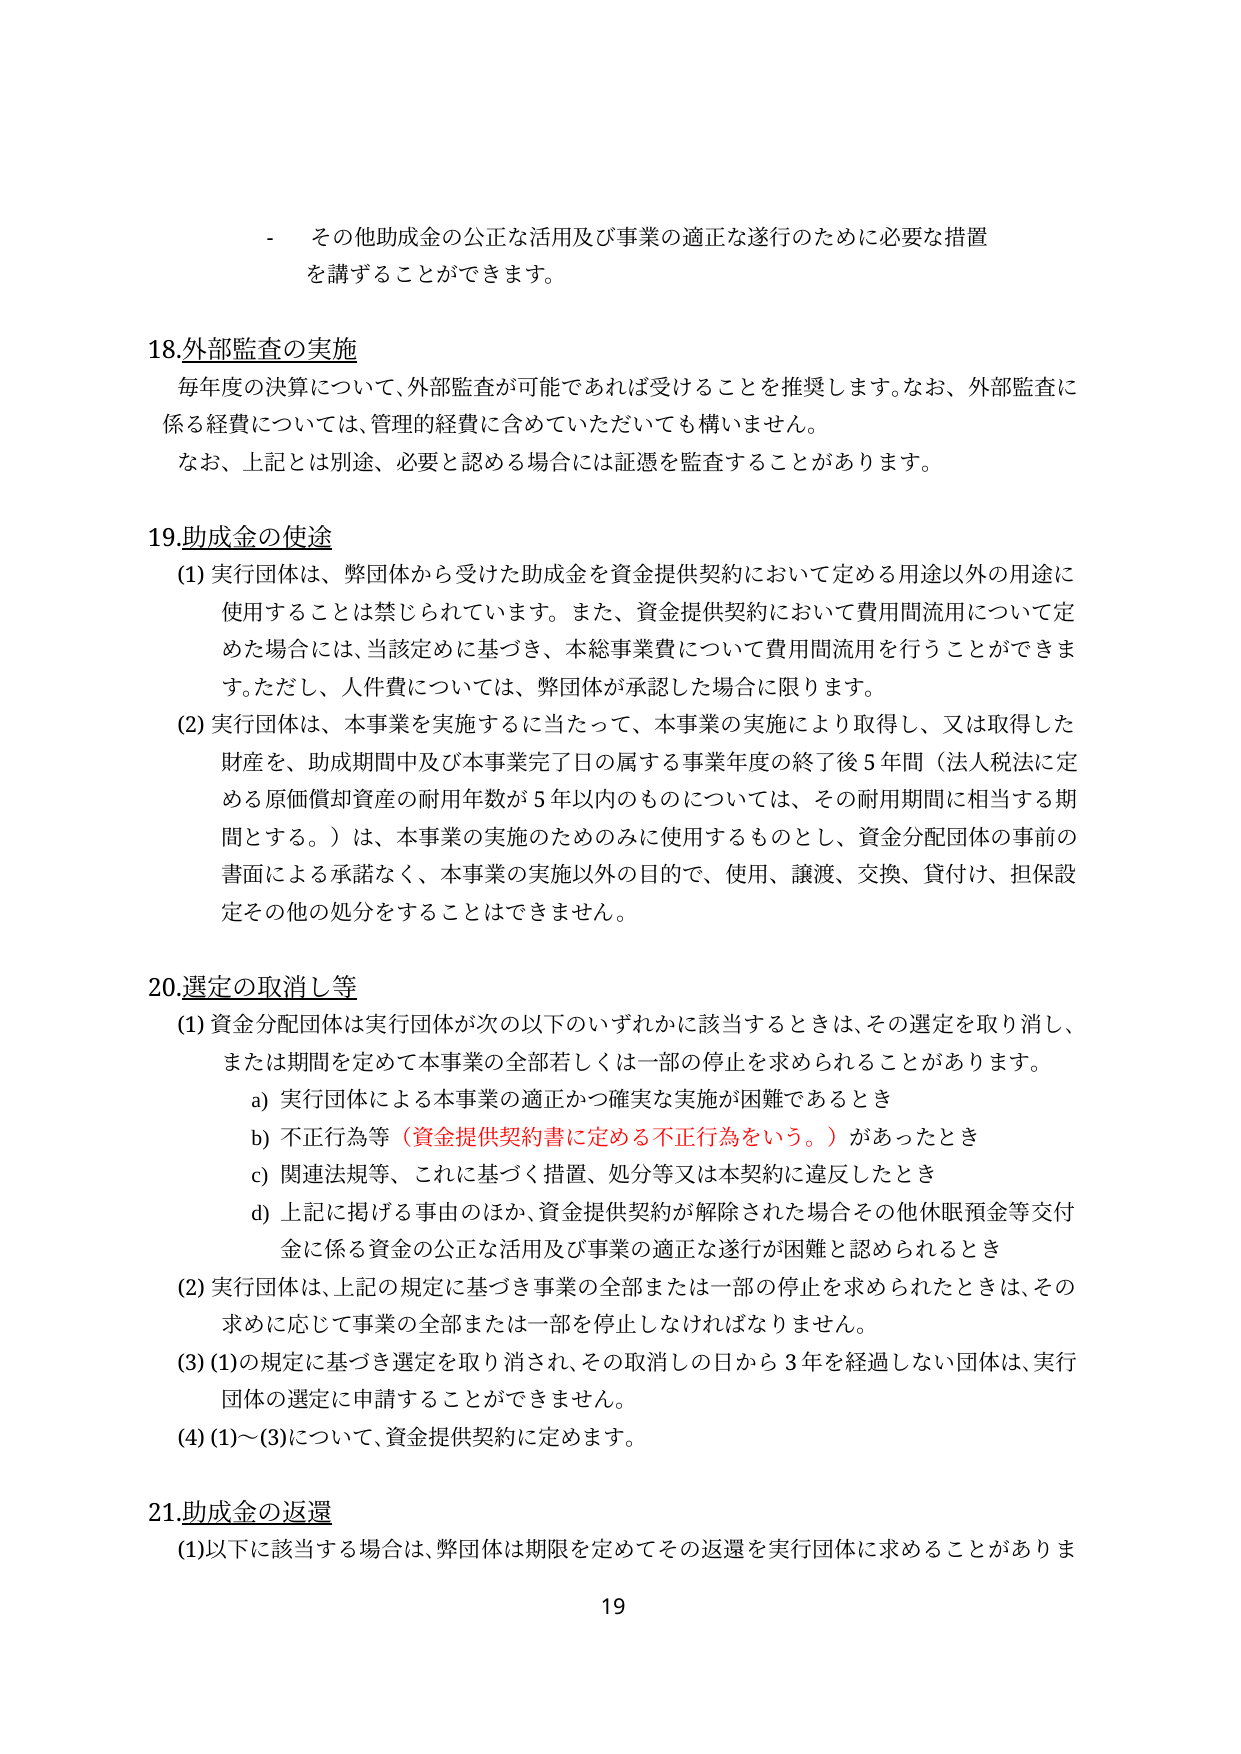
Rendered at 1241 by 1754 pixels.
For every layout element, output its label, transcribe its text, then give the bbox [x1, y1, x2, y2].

subtitle 20.選定の取消し等 [148, 967, 1078, 1004]
subtitle 19.助成金の使途 [148, 517, 1078, 554]
list 不正行為等（資金提供契約書に定める不正行為をいう。）があったとき [251, 1117, 1078, 1154]
list 関連法規等、これに基づく措置、処分等又は本契約に違反したとき [251, 1154, 1078, 1192]
text (2) 実行団体は、本事業を実施するに当たって、本事業の実施により取得し、又は取得した財産を、助成期間中及び本事業完了日の属する事業年度の終了後5年間（法人税法に定める原価償却資産の耐用年数が5年以内のものについては、その耐用期間に相当する期間とする。）は、本事業の実施のためのみに使用するものとし、資金分配団体の事前の書面による承諾なく、本事業の実施以外の目的で、使用、譲渡、交換、貸付け、担保設定その他の処分をすることはできません。 [177, 704, 1078, 929]
list その他助成金の公正な活用及び事業の適正な遂行のために必要な措置 [266, 217, 1078, 254]
list 実行団体による本事業の適正かつ確実な実施が困難であるとき [251, 1079, 1078, 1117]
text (4) (1)～(3)について､資金提供契約に定めます｡ [148, 1417, 1078, 1454]
subtitle 18.外部監査の実施 [148, 329, 1078, 367]
subtitle 21.助成金の返還 [148, 1492, 1078, 1529]
text なお、上記とは別途、必要と認める場合には証憑を監査することがあります｡ [162, 442, 1078, 479]
text (2) 実行団体は､上記の規定に基づき事業の全部または一部の停止を求められたときは､その求めに応じて事業の全部または一部を停止しなければなりません｡ [177, 1267, 1078, 1342]
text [177, 1529, 1078, 1567]
list 上記に掲げる事由のほか､資金提供契約が解除された場合その他休眠預金等交付金に係る資金の公正な活用及び事業の適正な遂行が困難と認められるとき [251, 1192, 1078, 1267]
text を講ずることができます。 [207, 254, 1078, 292]
text 毎年度の決算について､外部監査が可能であれば受けることを推奨します｡なお、外部監査に係る経費については､管理的経費に含めていただいても構いません｡ [162, 367, 1078, 442]
text (3) (1)の規定に基づき選定を取り消され､その取消しの日から3年を経過しない団体は､実行団体の選定に申請することができません｡ [177, 1342, 1078, 1417]
text (1) 実行団体は、弊団体から受けた助成金を資金提供契約において定める用途以外の用途に使用することは禁じられています。また、資金提供契約において費用間流用について定めた場合には､当該定めに基づき、本総事業費について費用間流用を行うことができます｡ただし、人件費については、弊団体が承認した場合に限ります。 [177, 554, 1078, 704]
text (1) 資金分配団体は実行団体が次の以下のいずれかに該当するときは､その選定を取り消し､または期間を定めて本事業の全部若しくは一部の停止を求められることがあります｡ [177, 1004, 1078, 1079]
